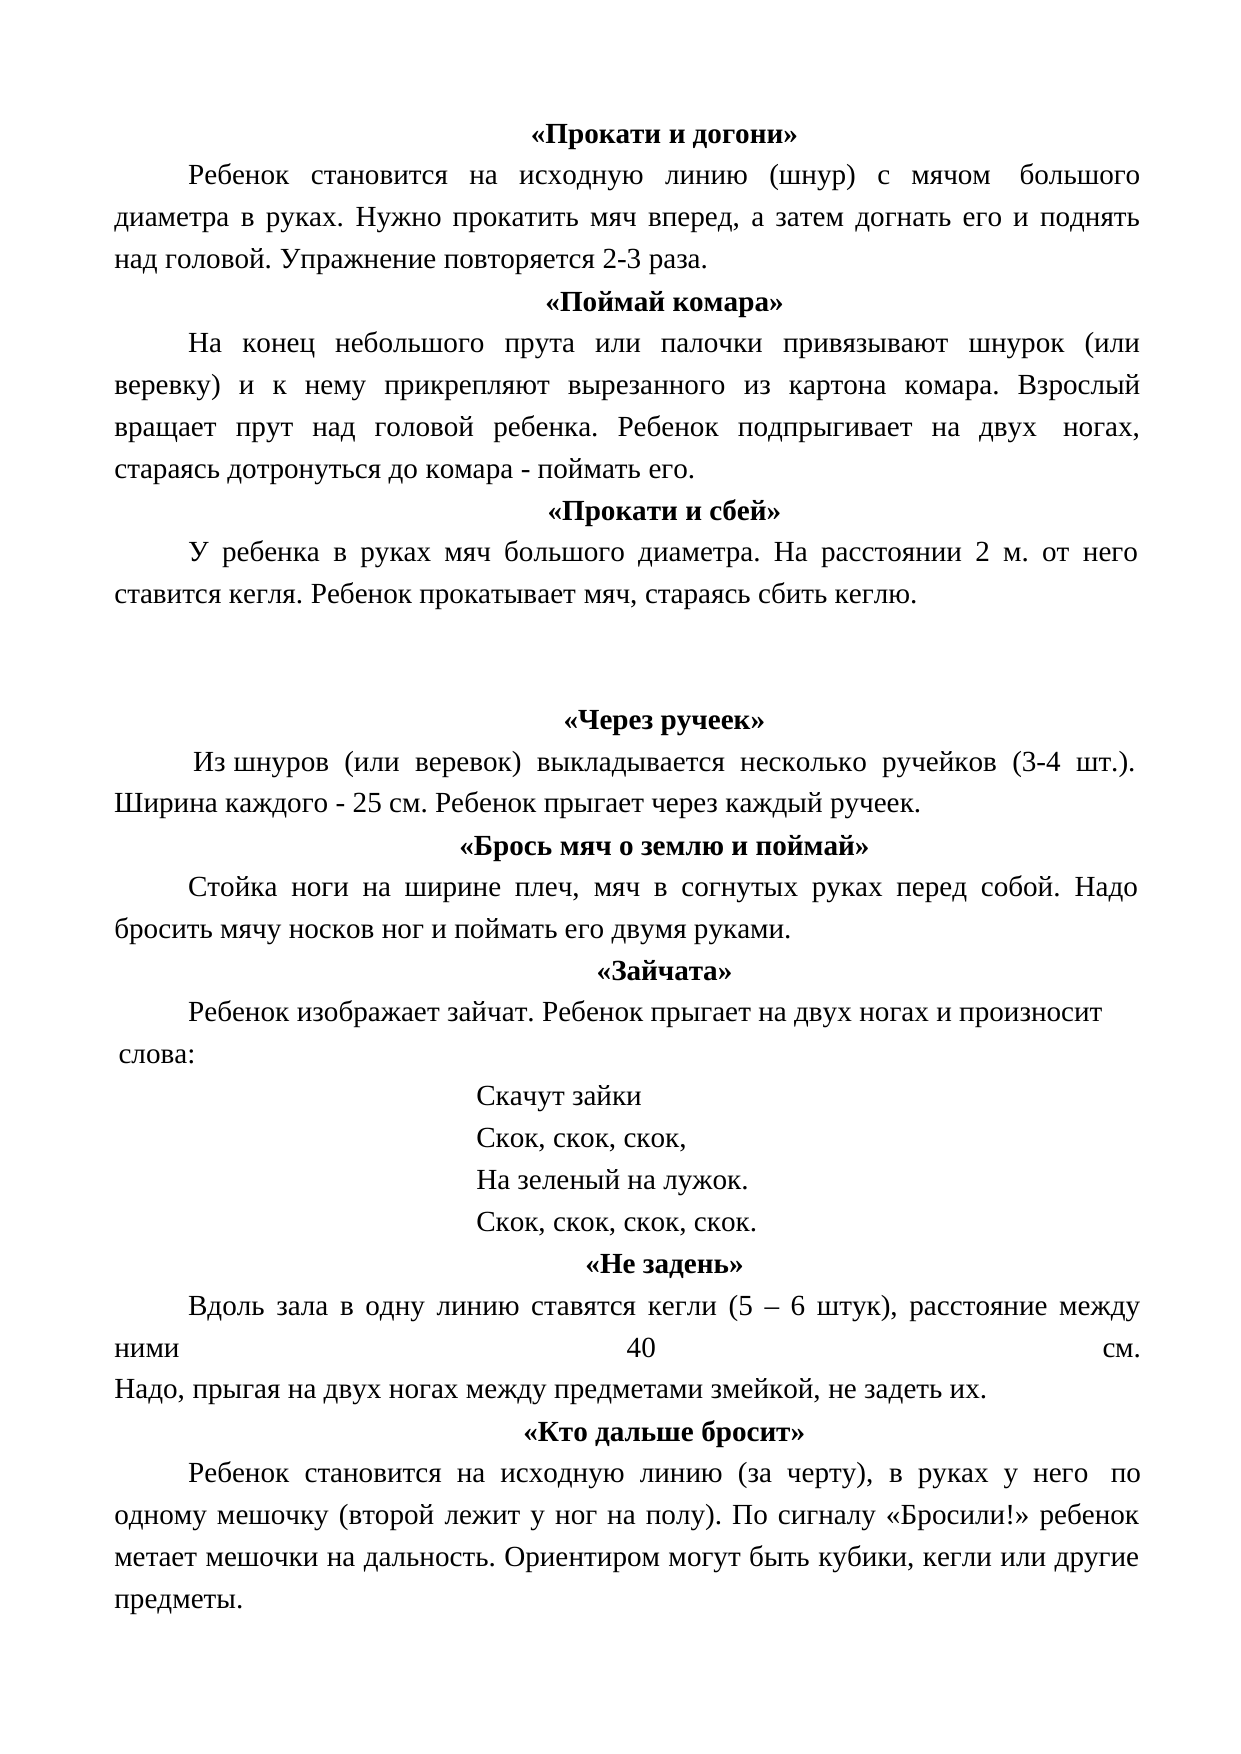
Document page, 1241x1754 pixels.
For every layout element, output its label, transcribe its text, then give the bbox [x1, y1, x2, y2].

text Вдоль зала в одну линию ставятся кегли (5 – 6 штук), расстояние между ними 40 см. Надо, прыгая на двух ногах между предметами змейкой, не задеть их. [114, 1288, 1141, 1405]
text Скачут зайки [476, 1079, 1163, 1112]
text Из шнуров (или веревок) выкладывается несколько ручейков (3-4 шт.). [165, 744, 1163, 777]
text Ребенок становится на исходную линию (за черту), в руках у него по одному мешочку (второй лежит у ног на полу). По сигналу «Бросили!» ребенок метает мешочки на дальность. Ориентиром могут быть кубики, кегли или другие предметы. [114, 1455, 1141, 1614]
subtitle «Поймай комара» [545, 284, 1163, 317]
text На конец небольшого прута или палочки привязывают шнурок (или веревку) и к нему прикрепляют вырезанного из картона комара. Взрослый вращает прут над головой ребенка. Ребенок подпрыгивает на двух ногах, стараясь дотронуться до комара - поймать его. [114, 325, 1140, 484]
subtitle «Прокати и догони» [531, 116, 1163, 150]
text Ширина каждого - 25 см. Ребенок прыгает через каждый ручеек. [113, 785, 922, 819]
text Ребенок становится на исходную линию (шнур) с мячом большого диаметра в руках. Нужно прокатить мяч вперед, а затем догнать его и поднять над головой. Упражнение повторяется 2-3 раза. [114, 157, 1140, 275]
text Стойка ноги на ширине плеч, мяч в согнутых руках перед собой. Надо бросить мячу носков ног и поймать его двумя руками. [114, 869, 1163, 944]
subtitle «Не задень» [585, 1247, 1163, 1280]
subtitle «Через ручеек» [165, 702, 1163, 736]
text У ребенка в руках мяч большого диаметра. На расстоянии 2 м. от него ставится кегля. Ребенок прокатывает мяч, стараясь сбить кеглю. [114, 534, 1140, 609]
subtitle «Прокати и сбей» [547, 493, 1163, 527]
text На зеленый на лужок. Скок, скок, скок, скок. [476, 1162, 816, 1237]
text Ребенок изображает зайчат. Ребенок прыгает на двух ногах и произносит слова: [118, 994, 1163, 1070]
text Скок, скок, скок, [476, 1120, 1163, 1153]
subtitle «Кто дальше бросит» [523, 1414, 1163, 1448]
subtitle «Брось мяч о землю и поймай» [165, 828, 1163, 862]
subtitle «Зайчата» [596, 953, 1163, 987]
